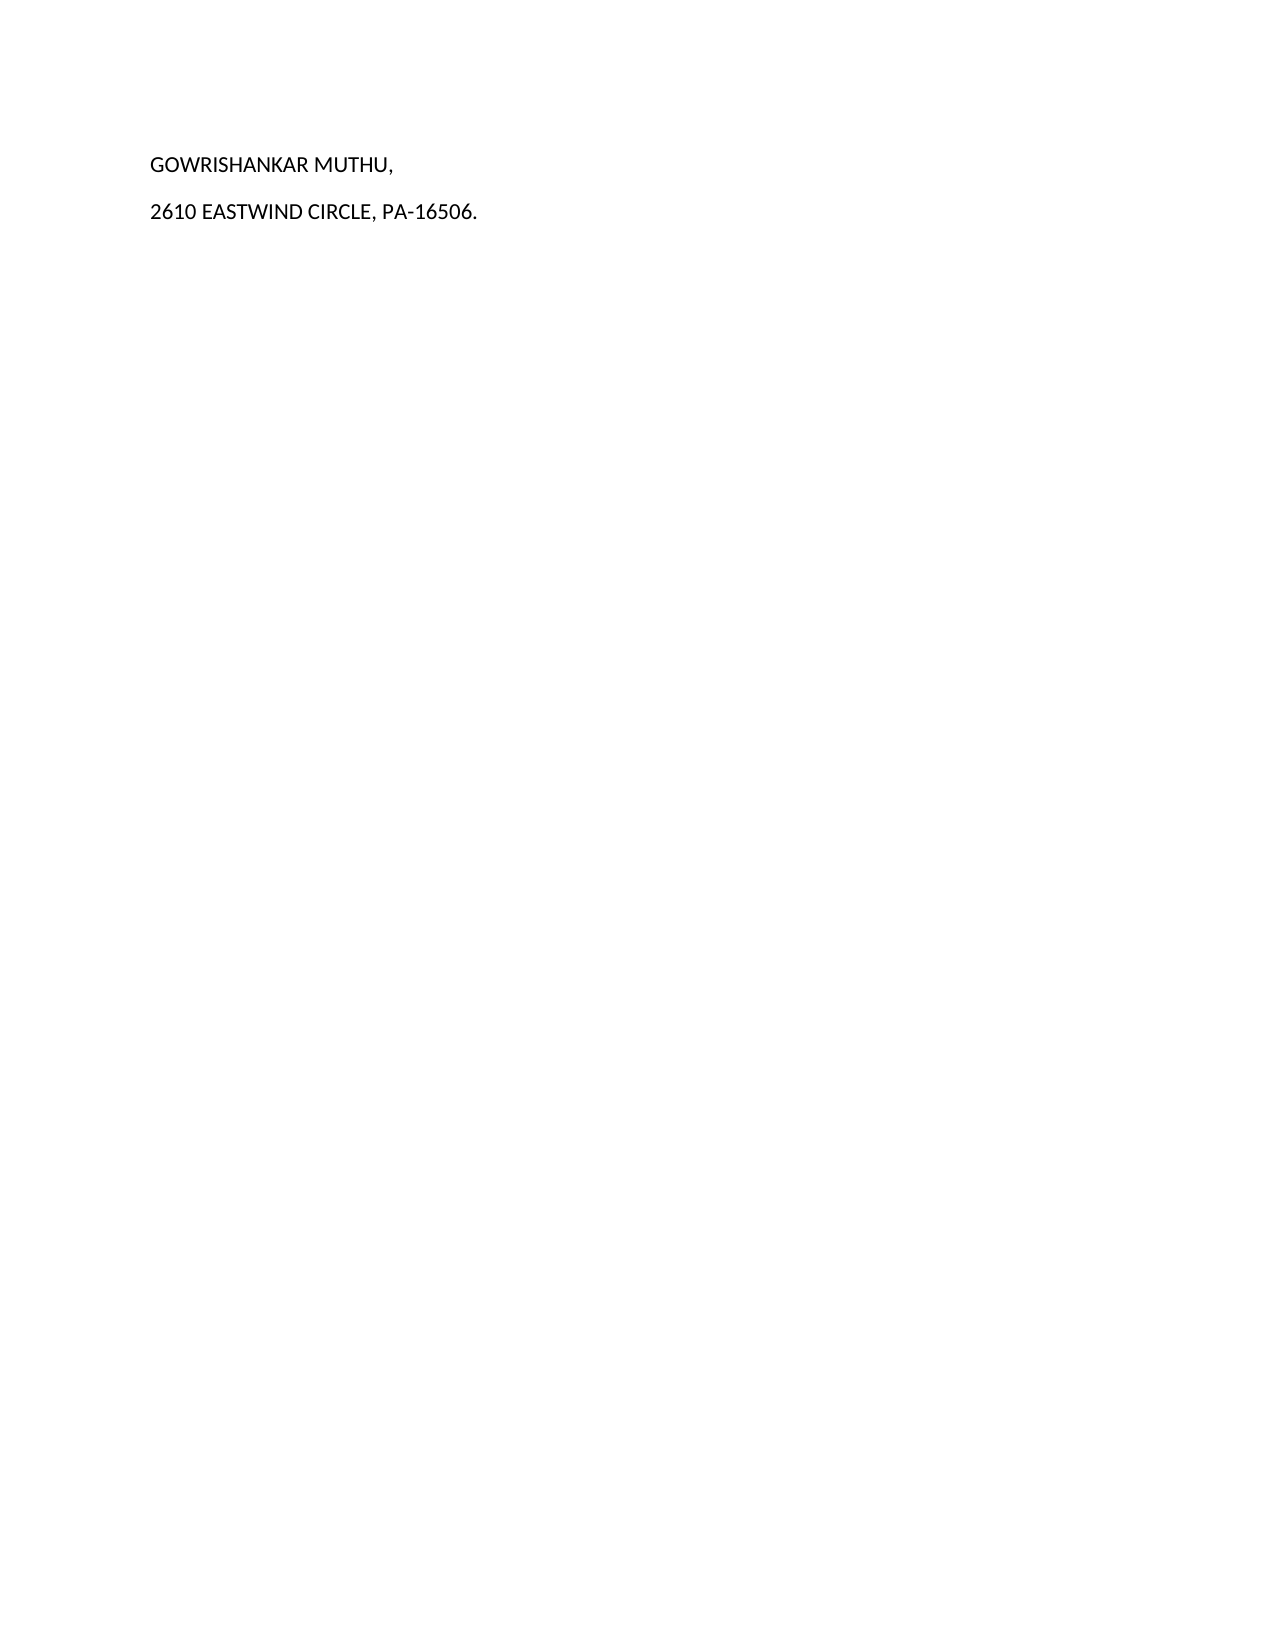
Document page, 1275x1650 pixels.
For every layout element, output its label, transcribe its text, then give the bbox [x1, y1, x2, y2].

text GOWRISHANKAR MUTHU, [150, 150, 1125, 178]
text 2610 EASTWIND CIRCLE, PA-16506. [150, 197, 1125, 225]
